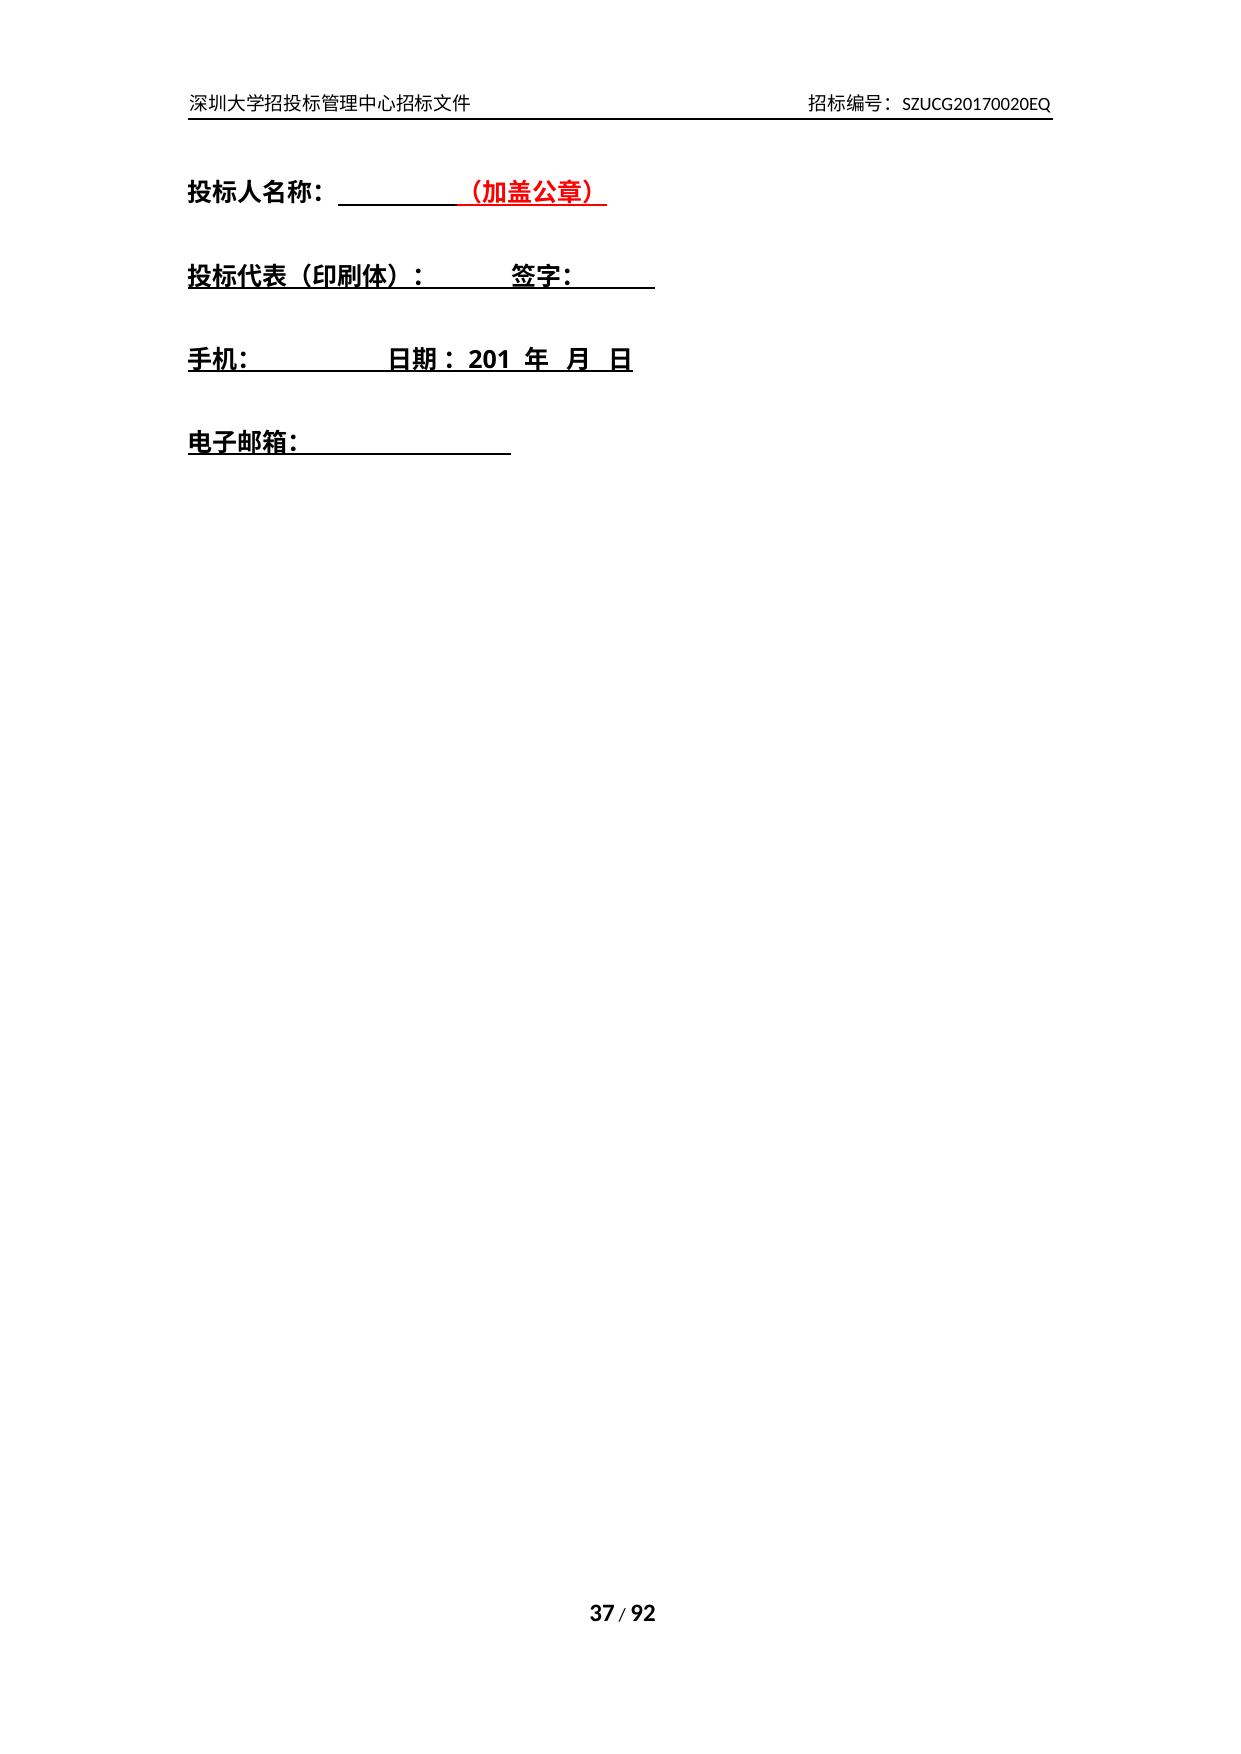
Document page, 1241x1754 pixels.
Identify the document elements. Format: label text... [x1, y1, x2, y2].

text 投标代表（印刷体）： 签字： [187, 242, 1053, 307]
text 电子邮箱： [187, 408, 1053, 473]
text 投标人名称： （加盖公章） [187, 158, 1053, 223]
text 手机： 日期 ：201 年 月 日 [187, 325, 1053, 390]
